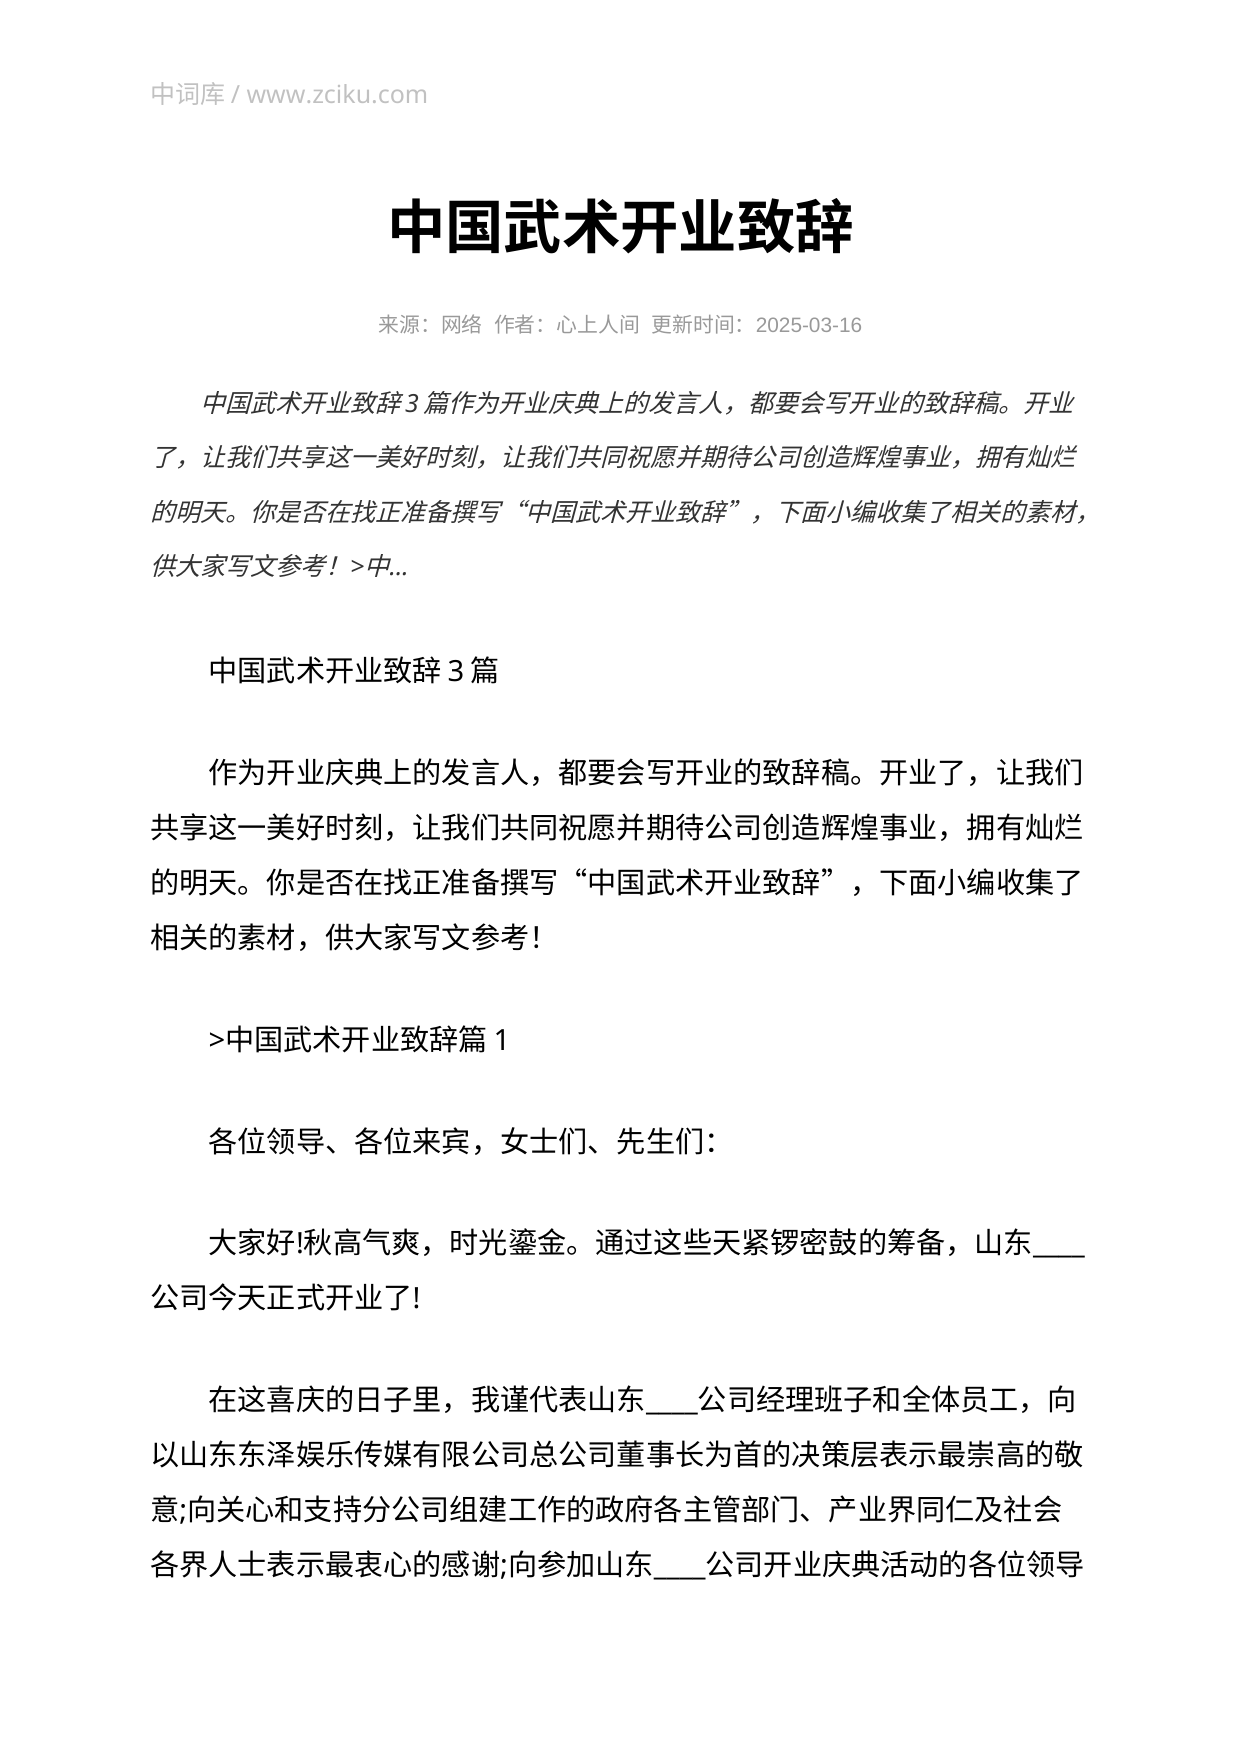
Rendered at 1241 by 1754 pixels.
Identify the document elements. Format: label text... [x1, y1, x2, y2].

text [150, 1377, 1090, 1584]
text 中国武术开业致辞3篇作为开业庆典上的发言人，都要会写开业的致辞稿。开业了，让我们共享这一美好时刻，让我们共同祝愿并期待公司创造辉煌事业，拥有灿烂的明天。你是否在找正准备撰写“中国武术开业致辞”，下面小编收集了相关的素材，供大家写文参考！>中... [150, 383, 1090, 583]
text 中国武术开业致辞3篇 [150, 648, 1090, 690]
text 各位领导、各位来宾，女士们、先生们： [150, 1118, 1090, 1161]
text 来源：网络 作者：心上人间 更新时间：2025-03-16 [150, 313, 1090, 337]
text 作为开业庆典上的发言人，都要会写开业的致辞稿。开业了，让我们共享这一美好时刻，让我们共同祝愿并期待公司创造辉煌事业，拥有灿烂的明天。你是否在找正准备撰写“中国武术开业致辞”，下面小编收集了相关的素材，供大家写文参考！ [150, 750, 1090, 957]
text >中国武术开业致辞篇1 [150, 1016, 1090, 1059]
text 大家好!秋高气爽，时光鎏金。通过这些天紧锣密鼓的筹备，山东____公司今天正式开业了! [150, 1220, 1090, 1317]
subtitle 中国武术开业致辞 [150, 181, 1090, 266]
